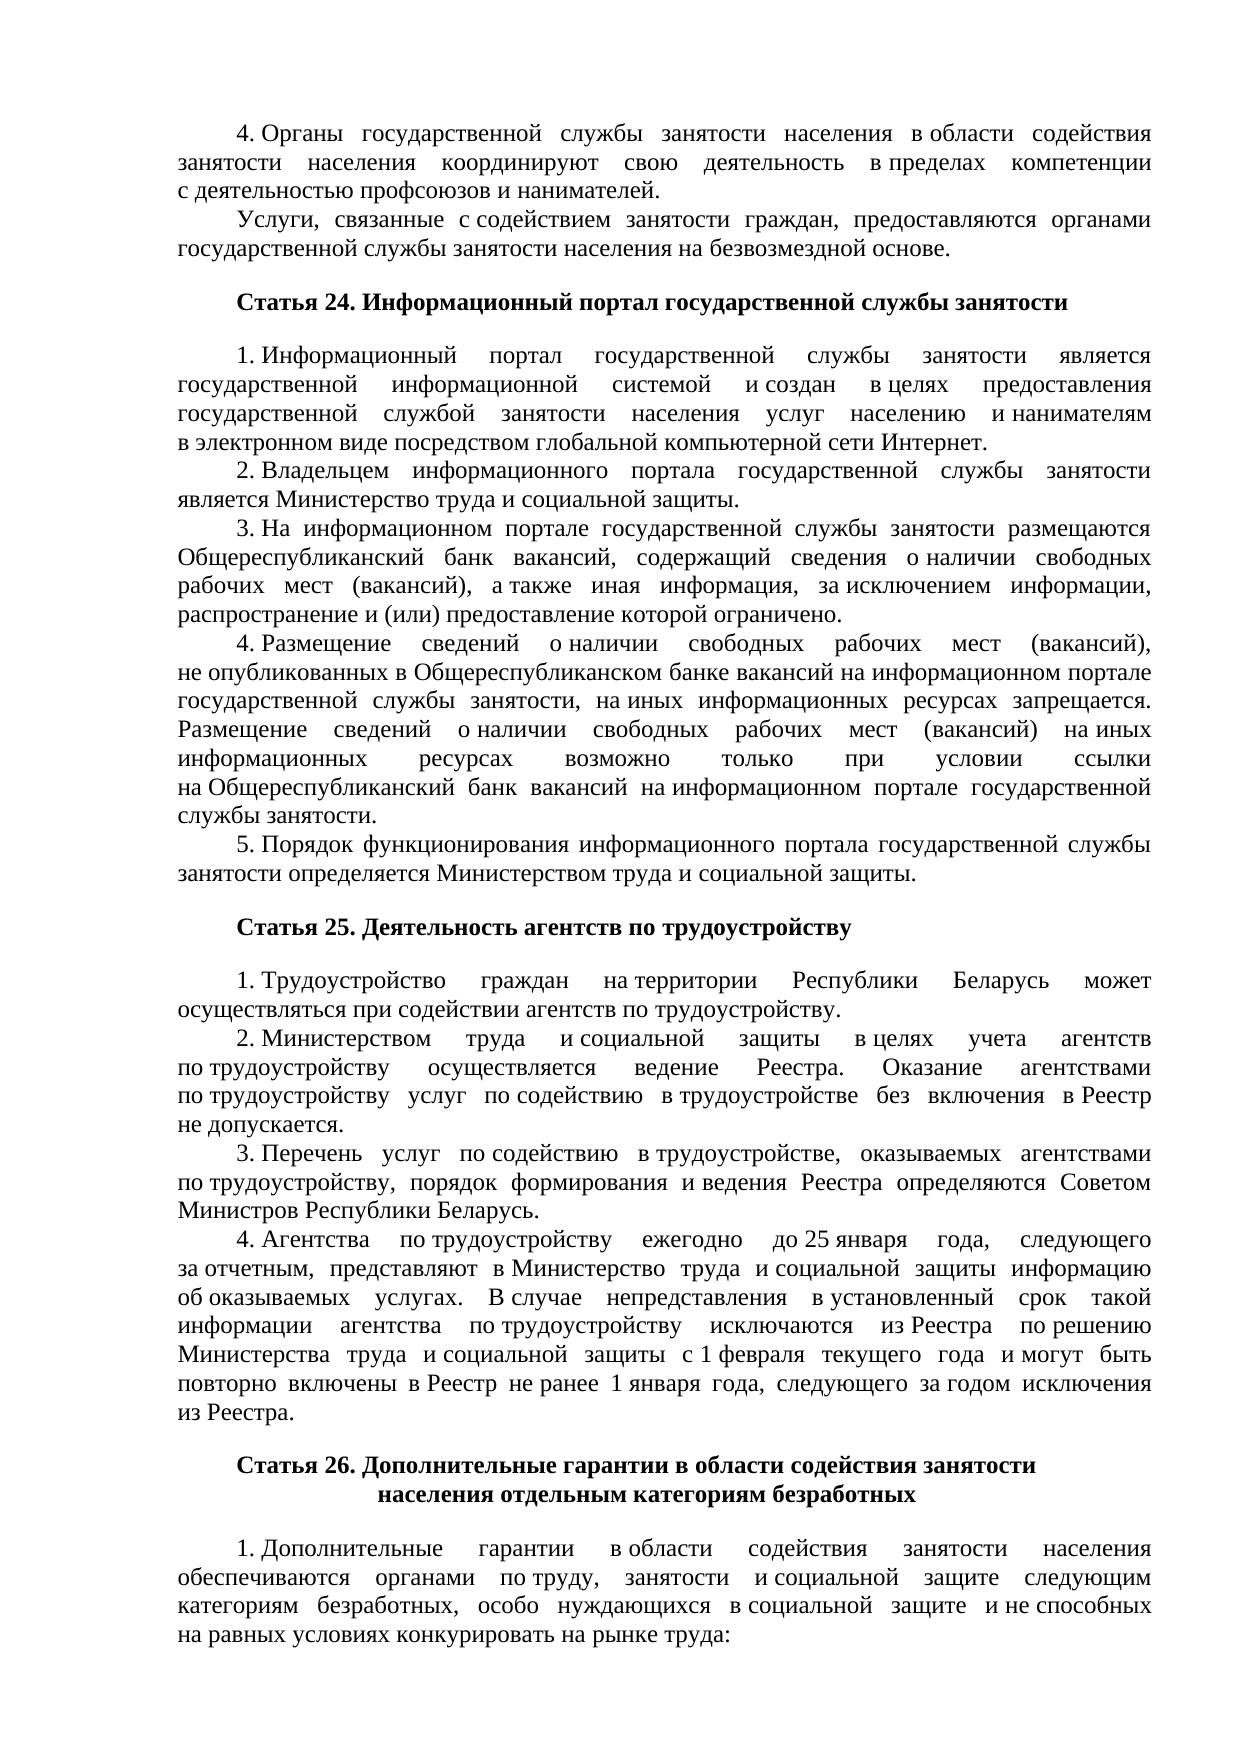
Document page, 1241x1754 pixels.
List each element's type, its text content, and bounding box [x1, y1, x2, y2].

text 4. Размещение сведений о наличии свободных рабочих мест (вакансий), не опубликованных в Общереспубликанском банке вакансий на информационном портале государственной службы занятости, на иных информационных ресурсах запрещается. Размещение сведений о наличии свободных рабочих мест (вакансий) на иных информационных ресурсах возможно только при условии ссылки на Общереспубликанский банк вакансий на информационном портале государственной службы занятости. [177, 628, 1152, 829]
text 3. На информационном портале государственной службы занятости размещаются Общереспубликанский банк вакансий, содержащий сведения о наличии свободных рабочих мест (вакансий), а также иная информация, за исключением информации, распространение и (или) предоставление которой ограничено. [177, 513, 1152, 628]
text Статья 25. Деятельность агентств по трудоустройству [236, 912, 1152, 941]
text 1. Информационный портал государственной службы занятости является государственной информационной системой и создан в целях предоставления государственной службой занятости населения услуг населению и нанимателям в электронном виде посредством глобальной компьютерной сети Интернет. [177, 341, 1152, 456]
text 1. Дополнительные гарантии в области содействия занятости населения обеспечиваются органами по труду, занятости и социальной защите следующим категориям безработных, особо нуждающихся в социальной защите и не способных на равных условиях конкурировать на рынке труда: [177, 1533, 1152, 1648]
text 5. Порядок функционирования информационного портала государственной службы занятости определяется Министерством труда и социальной защиты. [177, 829, 1152, 887]
text 4. Органы государственной службы занятости населения в области содействия занятости населения координируют свою деятельность в пределах компетенции с деятельностью профсоюзов и нанимателей. [177, 118, 1152, 204]
text 2. Министерством труда и социальной защиты в целях учета агентств по трудоустройству осуществляется ведение Реестра. Оказание агентствами по трудоустройству услуг по содействию в трудоустройстве без включения в Реестр не допускается. [177, 1023, 1152, 1138]
text Статья 26. Дополнительные гарантии в области содействия занятости населения отдельным категориям безработных [236, 1451, 1152, 1508]
text 4. Агентства по трудоустройству ежегодно до 25 января года, следующего за отчетным, представляют в Министерство труда и социальной защиты информацию об оказываемых услугах. В случае непредставления в установленный срок такой информации агентства по трудоустройству исключаются из Реестра по решению Министерства труда и социальной защиты с 1 февраля текущего года и могут быть повторно включены в Реестр не ранее 1 января года, следующего за годом исключения из Реестра. [177, 1224, 1152, 1426]
text Статья 24. Информационный портал государственной службы занятости [236, 287, 1152, 316]
text Услуги, связанные с содействием занятости граждан, предоставляются органами государственной службы занятости населения на безвозмездной основе. [177, 204, 1152, 262]
text 3. Перечень услуг по содействию в трудоустройстве, оказываемых агентствами по трудоустройству, порядок формирования и ведения Реестра определяются Советом Министров Республики Беларусь. [177, 1138, 1152, 1224]
text 1. Трудоустройство граждан на территории Республики Беларусь может осуществляться при содействии агентств по трудоустройству. [177, 966, 1152, 1023]
text 2. Владельцем информационного портала государственной службы занятости является Министерство труда и социальной защиты. [177, 456, 1152, 513]
